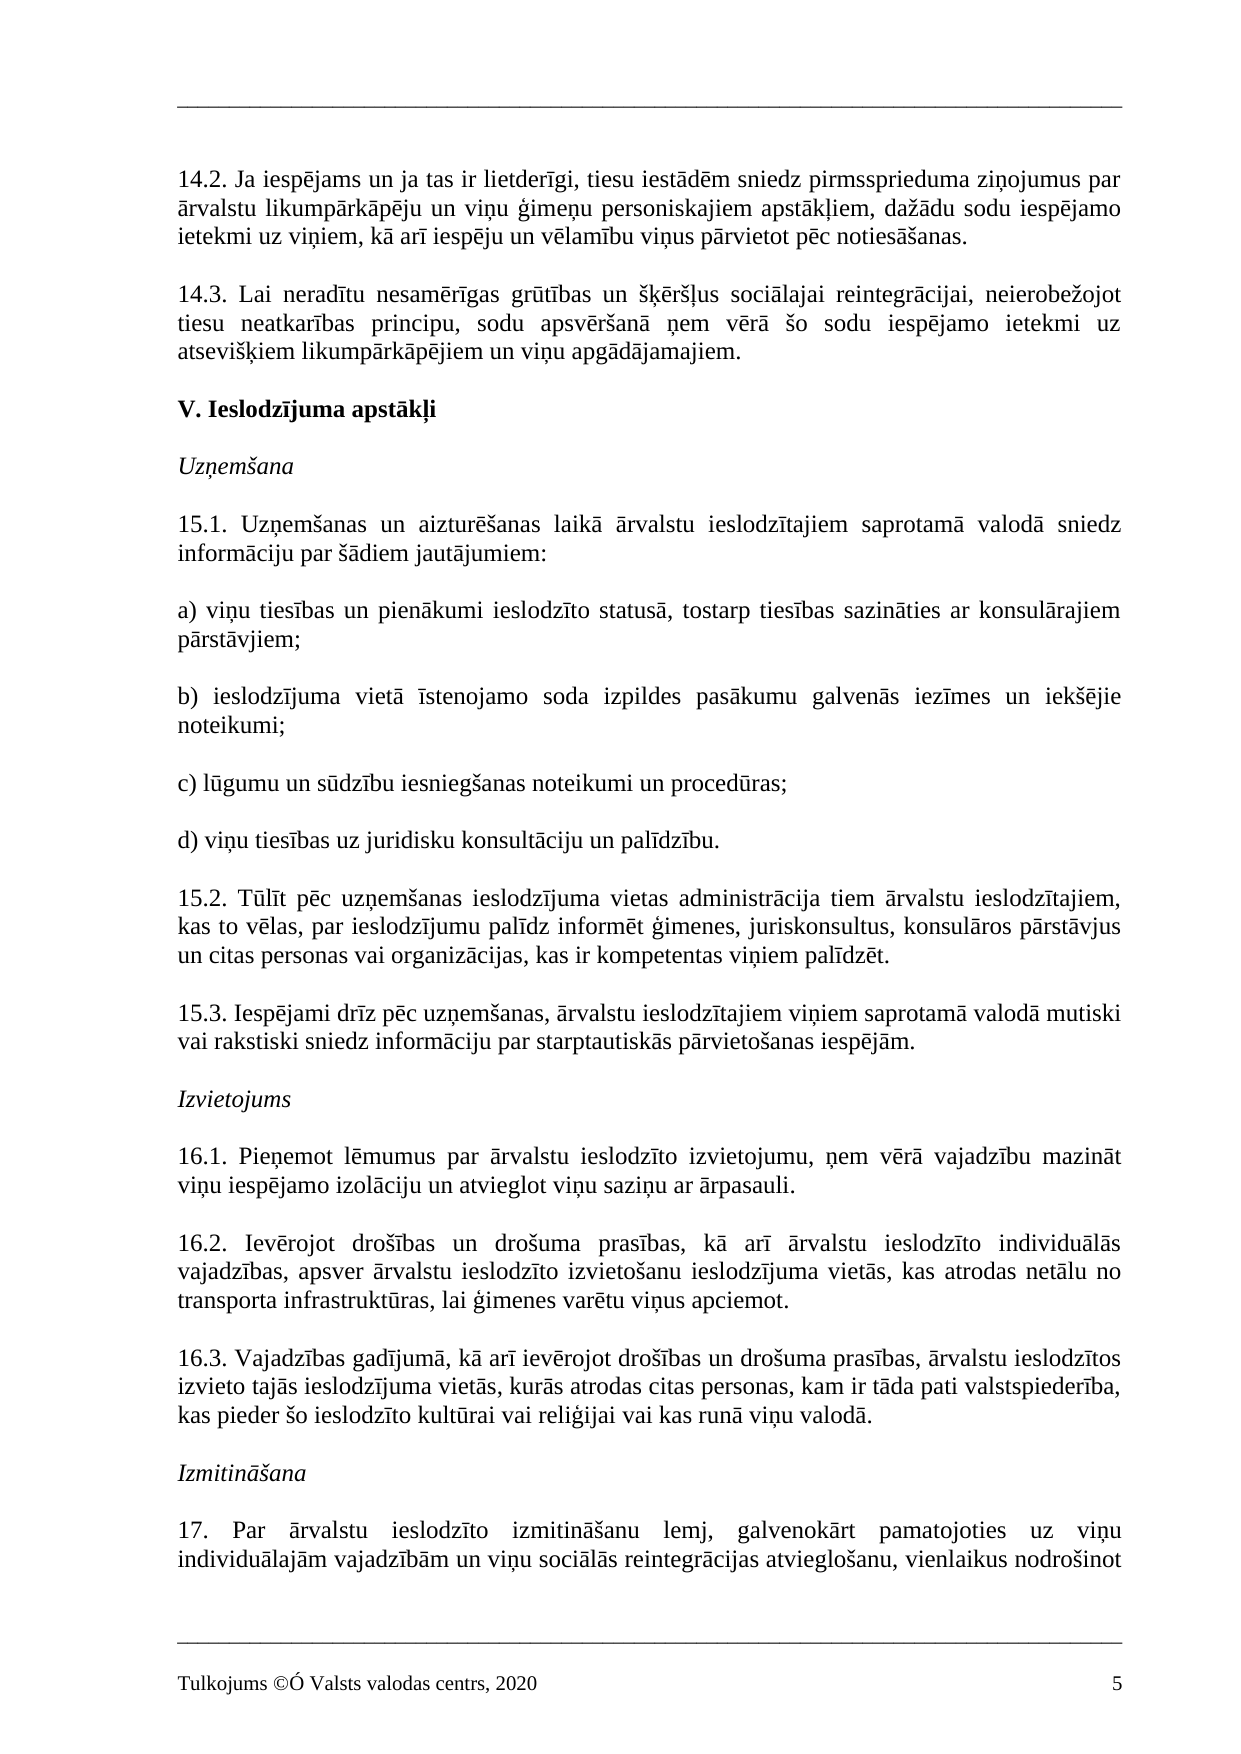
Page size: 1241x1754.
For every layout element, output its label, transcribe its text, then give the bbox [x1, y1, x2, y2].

text 15.2. Tūlīt pēc uzņemšanas ieslodzījuma vietas administrācija tiem ārvalstu ieslodzītajiem, kas to vēlas, par ieslodzījumu palīdz informēt ģimenes, juriskonsultus, konsulāros pārstāvjus un citas personas vai organizācijas, kas ir kompetentas viņiem palīdzēt. [177, 883, 1122, 969]
text Izmitināšana [177, 1458, 1122, 1486]
text a) viņu tiesības un pienākumi ieslodzīto statusā, tostarp tiesības sazināties ar konsulārajiem pārstāvjiem; [177, 595, 1122, 653]
subtitle V. Ieslodzījuma apstākļi [177, 394, 1122, 423]
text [177, 1515, 1122, 1573]
text 14.3. Lai neradītu nesamērīgas grūtības un šķēršļus sociālajai reintegrācijai, neierobežojot tiesu neatkarības principu, sodu apsvēršanā ņem vērā šo sodu iespējamo ietekmi uz atsevišķiem likumpārkāpējiem un viņu apgādājamajiem. [177, 279, 1122, 365]
text d) viņu tiesības uz juridisku konsultāciju un palīdzību. [177, 825, 1122, 854]
text 15.1. Uzņemšanas un aizturēšanas laikā ārvalstu ieslodzītajiem saprotamā valodā sniedz informāciju par šādiem jautājumiem: [177, 509, 1122, 566]
text c) lūgumu un sūdzību iesniegšanas noteikumi un procedūras; [177, 768, 1122, 796]
text Uzņemšana [177, 451, 1122, 480]
text 16.1. Pieņemot lēmumus par ārvalstu ieslodzīto izvietojumu, ņem vērā vajadzību mazināt viņu iespējamo izolāciju un atvieglot viņu saziņu ar ārpasauli. [177, 1141, 1122, 1199]
text 16.3. Vajadzības gadījumā, kā arī ievērojot drošības un drošuma prasības, ārvalstu ieslodzītos izvieto tajās ieslodzījuma vietās, kurās atrodas citas personas, kam ir tāda pati valstspiederība, kas pieder šo ieslodzīto kultūrai vai reliģijai vai kas runā viņu valodā. [177, 1343, 1122, 1429]
text b) ieslodzījuma vietā īstenojamo soda izpildes pasākumu galvenās iezīmes un iekšējie noteikumi; [177, 681, 1122, 739]
text Izvietojums [177, 1084, 1122, 1113]
text 14.2. Ja iespējams un ja tas ir lietderīgi, tiesu iestādēm sniedz pirmssprieduma ziņojumus par ārvalstu likumpārkāpēju un viņu ģimeņu personiskajiem apstākļiem, dažādu sodu iespējamo ietekmi uz viņiem, kā arī iespēju un vēlamību viņus pārvietot pēc notiesāšanas. [177, 164, 1122, 250]
text 15.3. Iespējami drīz pēc uzņemšanas, ārvalstu ieslodzītajiem viņiem saprotamā valodā mutiski vai rakstiski sniedz informāciju par starptautiskās pārvietošanas iespējām. [177, 998, 1122, 1055]
text 16.2. Ievērojot drošības un drošuma prasības, kā arī ārvalstu ieslodzīto individuālās vajadzības, apsver ārvalstu ieslodzīto izvietošanu ieslodzījuma vietās, kas atrodas netālu no transporta infrastruktūras, lai ģimenes varētu viņus apciemot. [177, 1228, 1122, 1314]
